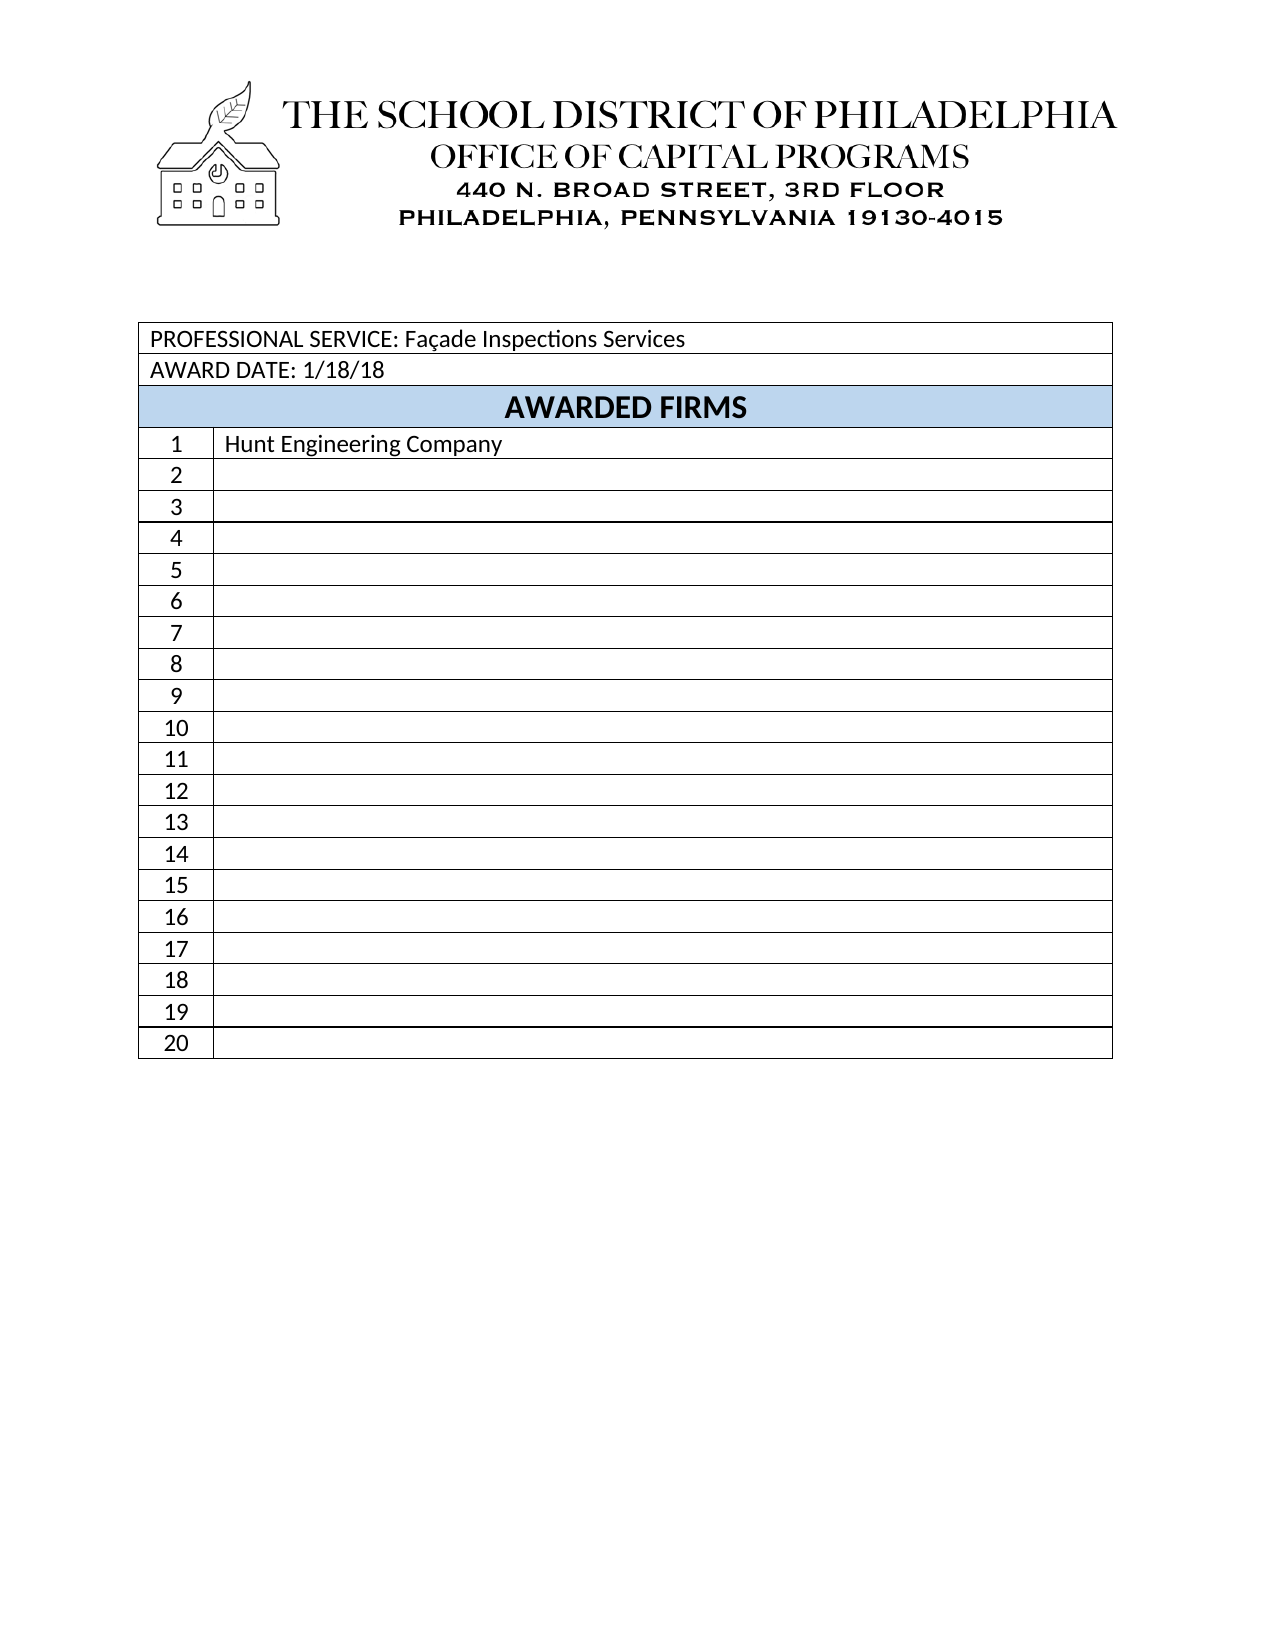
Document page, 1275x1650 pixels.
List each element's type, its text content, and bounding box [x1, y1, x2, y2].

table_cell [214, 712, 1112, 742]
table_cell [214, 806, 1112, 837]
table_cell 2 [139, 459, 213, 490]
table_cell [214, 870, 1112, 900]
table_cell [214, 649, 1112, 679]
picture [150, 75, 1124, 231]
table_cell 4 [139, 523, 213, 553]
table_cell 3 [139, 491, 213, 521]
table_header PROFESSIONAL SERVICE: Façade Inspections Services [139, 323, 1112, 353]
table_cell [214, 554, 1112, 584]
table_cell 6 [139, 586, 213, 616]
table_cell [214, 617, 1112, 648]
table_cell 16 [139, 901, 213, 932]
table_cell 20 [139, 1028, 213, 1058]
table_cell [214, 996, 1112, 1026]
table_cell [214, 459, 1112, 490]
table_cell AWARD DATE: 1/18/18 [139, 354, 1112, 385]
table_cell [214, 838, 1112, 868]
table_cell 14 [139, 838, 213, 868]
table_cell 9 [139, 680, 213, 711]
table_cell 11 [139, 743, 213, 774]
table_cell [214, 933, 1112, 963]
table_cell [214, 680, 1112, 711]
table_cell AWARDED FIRMS [139, 386, 1112, 427]
table_cell 17 [139, 933, 213, 963]
table_cell 1 [139, 428, 213, 458]
table_cell 7 [139, 617, 213, 648]
table_cell [214, 775, 1112, 805]
table_cell [214, 523, 1112, 553]
table_cell [214, 743, 1112, 774]
table_cell 5 [139, 554, 213, 584]
table_cell 12 [139, 775, 213, 805]
table_cell 10 [139, 712, 213, 742]
table_cell [214, 586, 1112, 616]
table_cell 13 [139, 806, 213, 837]
table_cell 15 [139, 870, 213, 900]
table_cell [214, 491, 1112, 521]
table_cell [214, 964, 1112, 995]
table_cell 19 [139, 996, 213, 1026]
table_cell Hunt Engineering Company [214, 428, 1112, 458]
table_cell [214, 1028, 1112, 1058]
table_cell 8 [139, 649, 213, 679]
table_cell [214, 901, 1112, 932]
table_cell 18 [139, 964, 213, 995]
